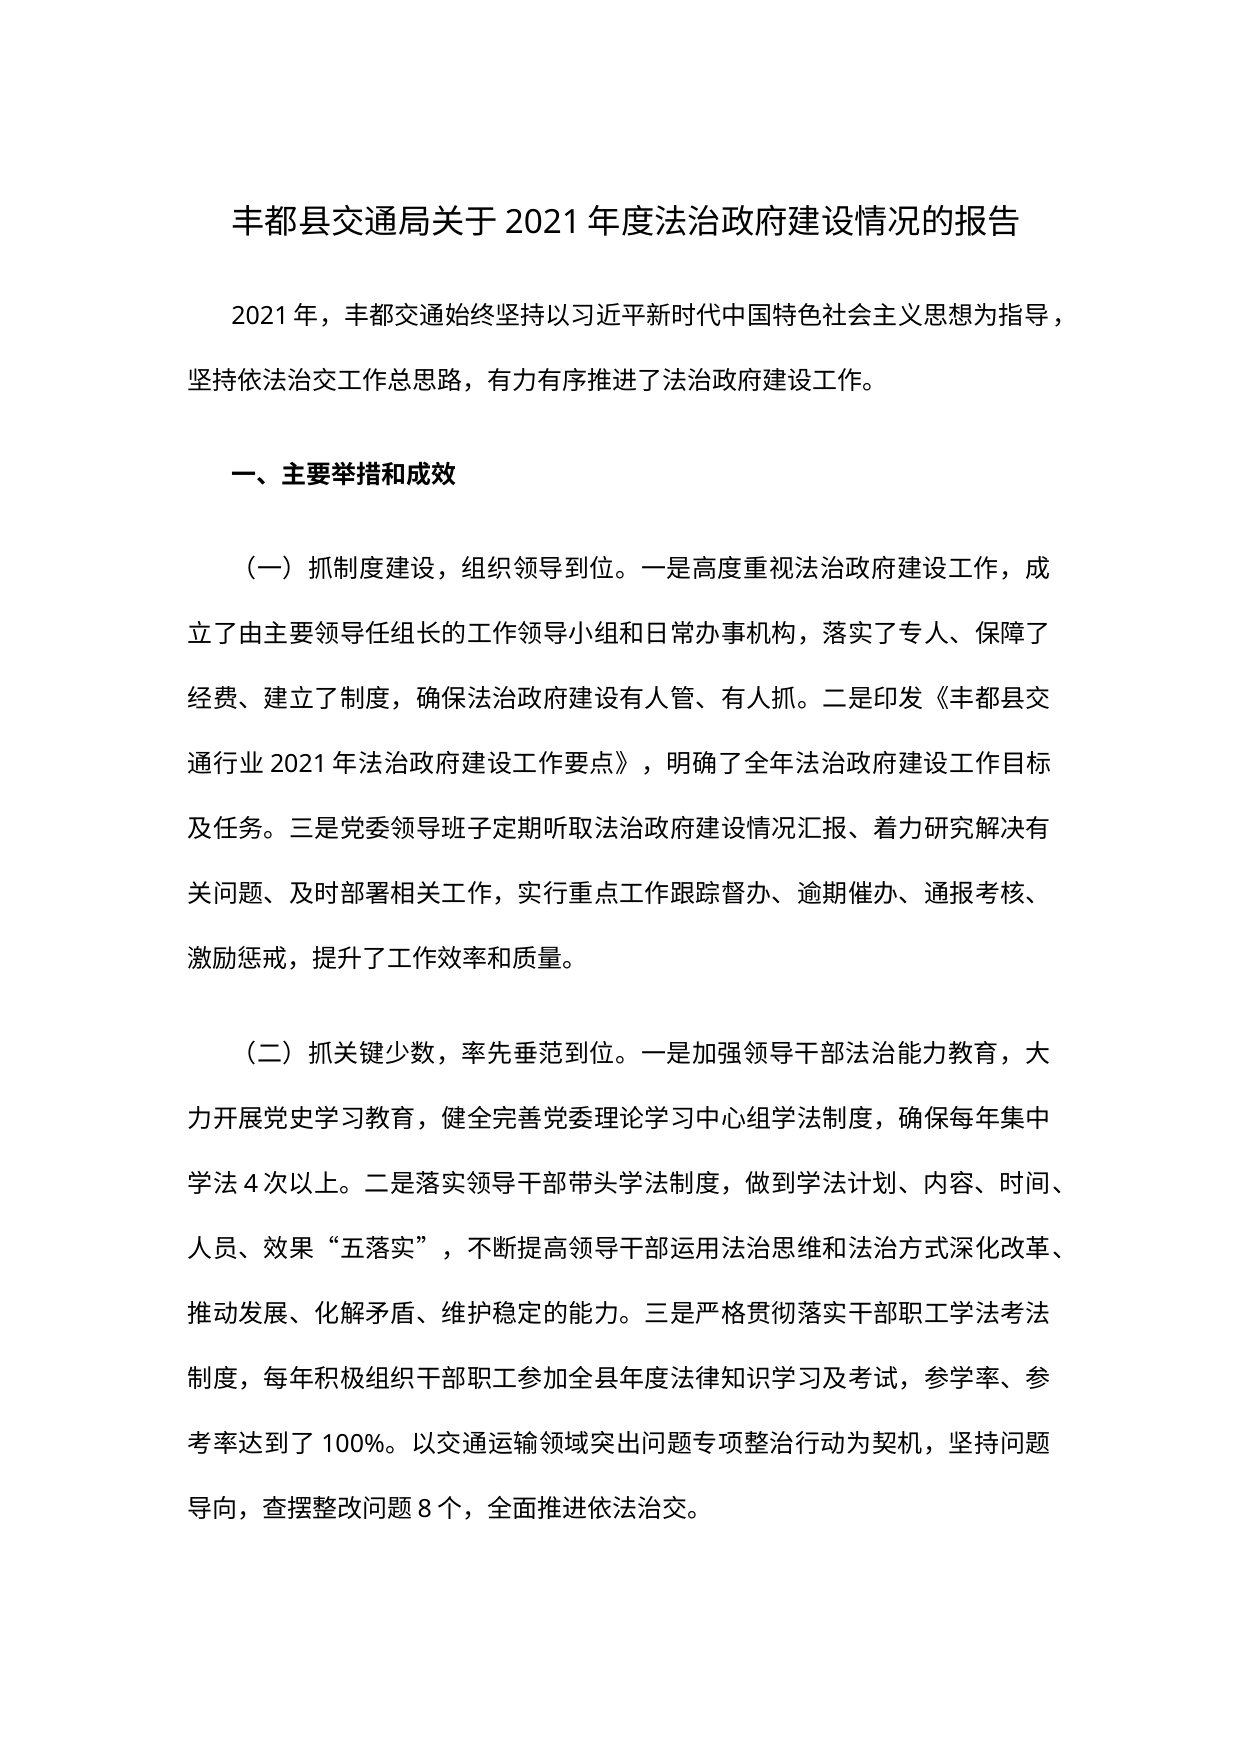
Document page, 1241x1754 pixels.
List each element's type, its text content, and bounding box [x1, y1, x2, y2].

text （一）抓制度建设，组织领导到位。一是高度重视法治政府建设工作，成立了由主要领导任组长的工作领导小组和日常办事机构，落实了专人、保障了经费、建立了制度，确保法治政府建设有人管、有人抓。二是印发《丰都县交通行业2021年法治政府建设工作要点》，明确了全年法治政府建设工作目标及任务。三是党委领导班子定期听取法治政府建设情况汇报、着力研究解决有关问题、及时部署相关工作，实行重点工作跟踪督办、逾期催办、通报考核、激励惩戒，提升了工作效率和质量。 [187, 534, 1053, 989]
text 一、主要举措和成效 [187, 440, 1053, 505]
text 2021年，丰都交通始终坚持以习近平新时代中国特色社会主义思想为指导，坚持依法治交工作总思路，有力有序推进了法治政府建设工作。 [187, 281, 1053, 411]
text （二）抓关键少数，率先垂范到位。一是加强领导干部法治能力教育，大力开展党史学习教育，健全完善党委理论学习中心组学法制度，确保每年集中学法4次以上。二是落实领导干部带头学法制度，做到学法计划、内容、时间、人员、效果“五落实”，不断提高领导干部运用法治思维和法治方式深化改革、推动发展、化解矛盾、维护稳定的能力。三是严格贯彻落实干部职工学法考法制度，每年积极组织干部职工参加全县年度法律知识学习及考试，参学率、参考率达到了100%。以交通运输领域突出问题专项整治行动为契机，坚持问题导向，查摆整改问题8个，全面推进依法治交。 [187, 1019, 1053, 1539]
text 丰都县交通局关于2021年度法治政府建设情况的报告 [187, 187, 1053, 252]
